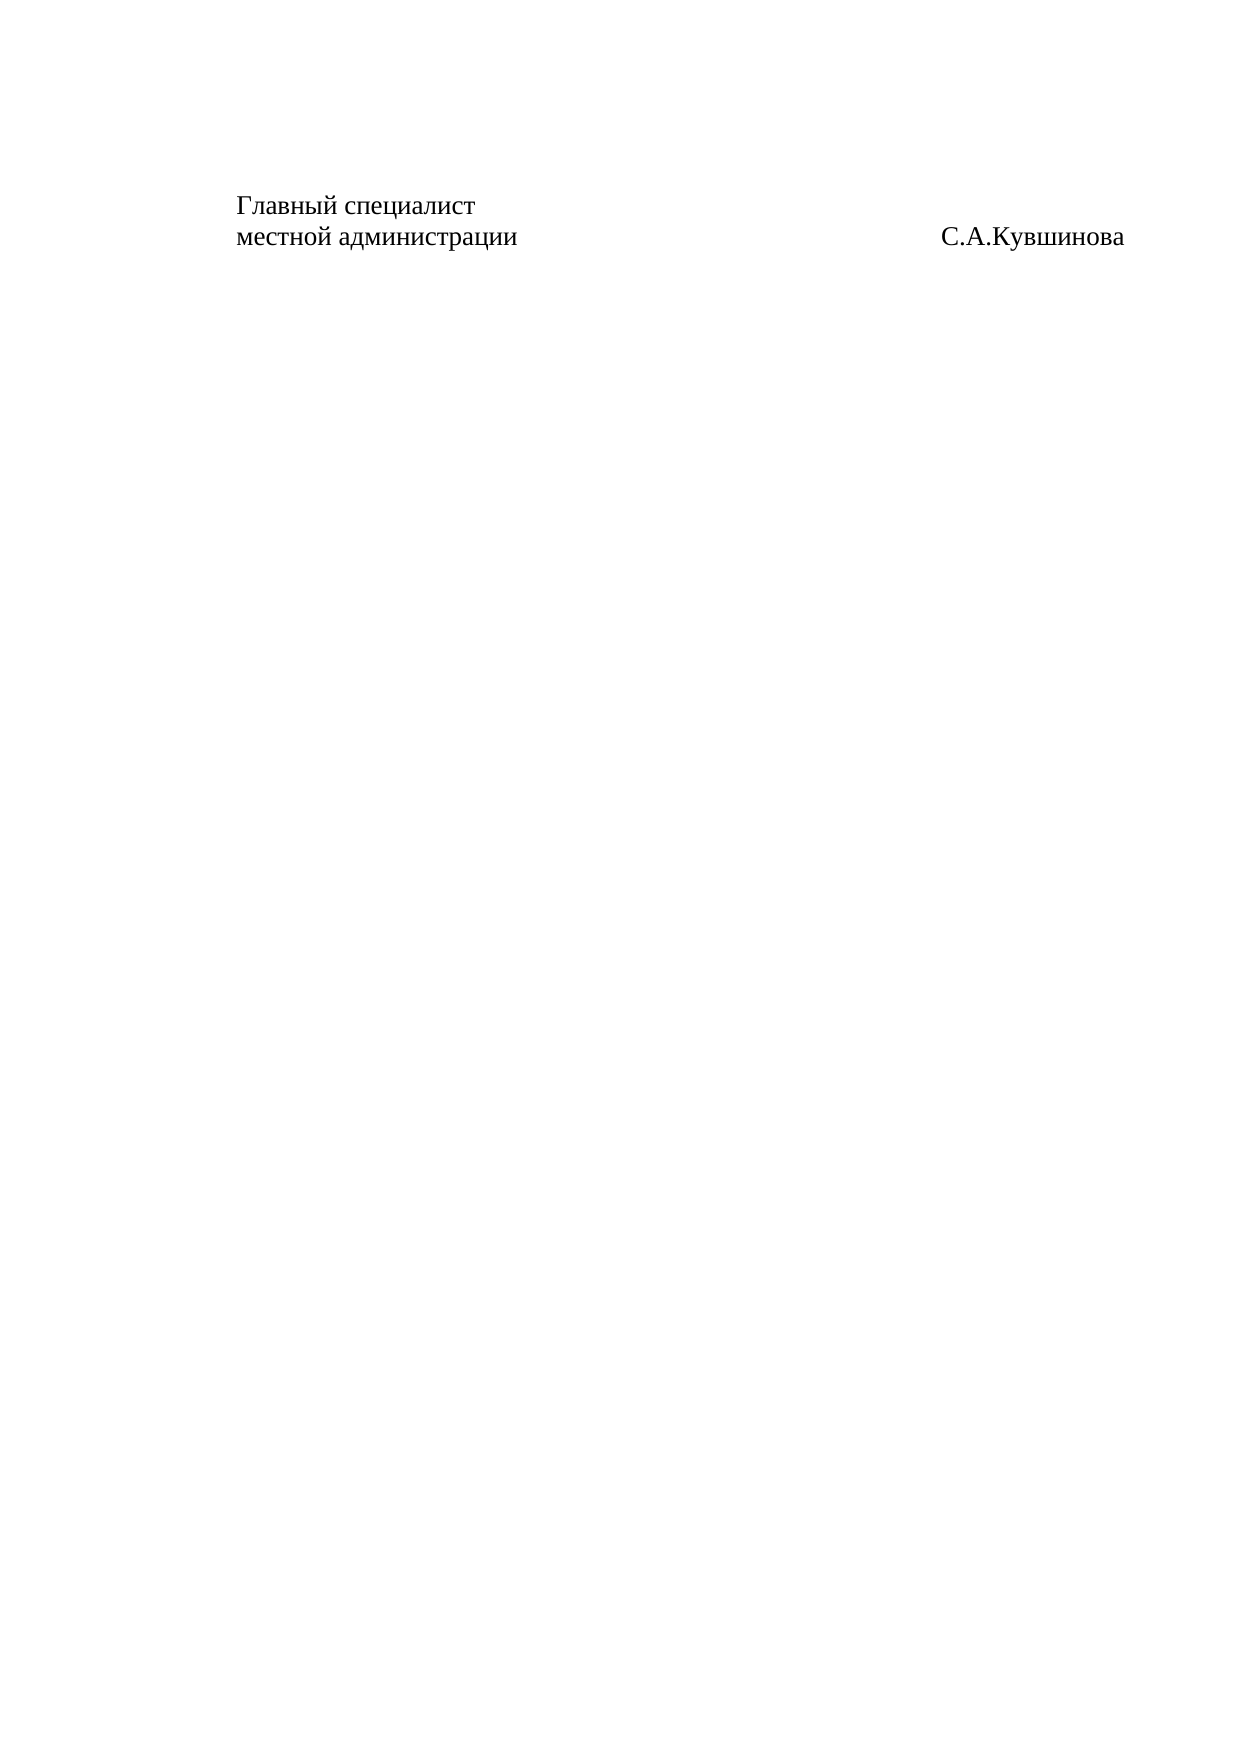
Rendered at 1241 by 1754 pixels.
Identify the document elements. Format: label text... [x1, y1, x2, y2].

text местной администрации С.А.Кувшинова [236, 220, 1167, 251]
text Главный специалист [236, 189, 1167, 220]
